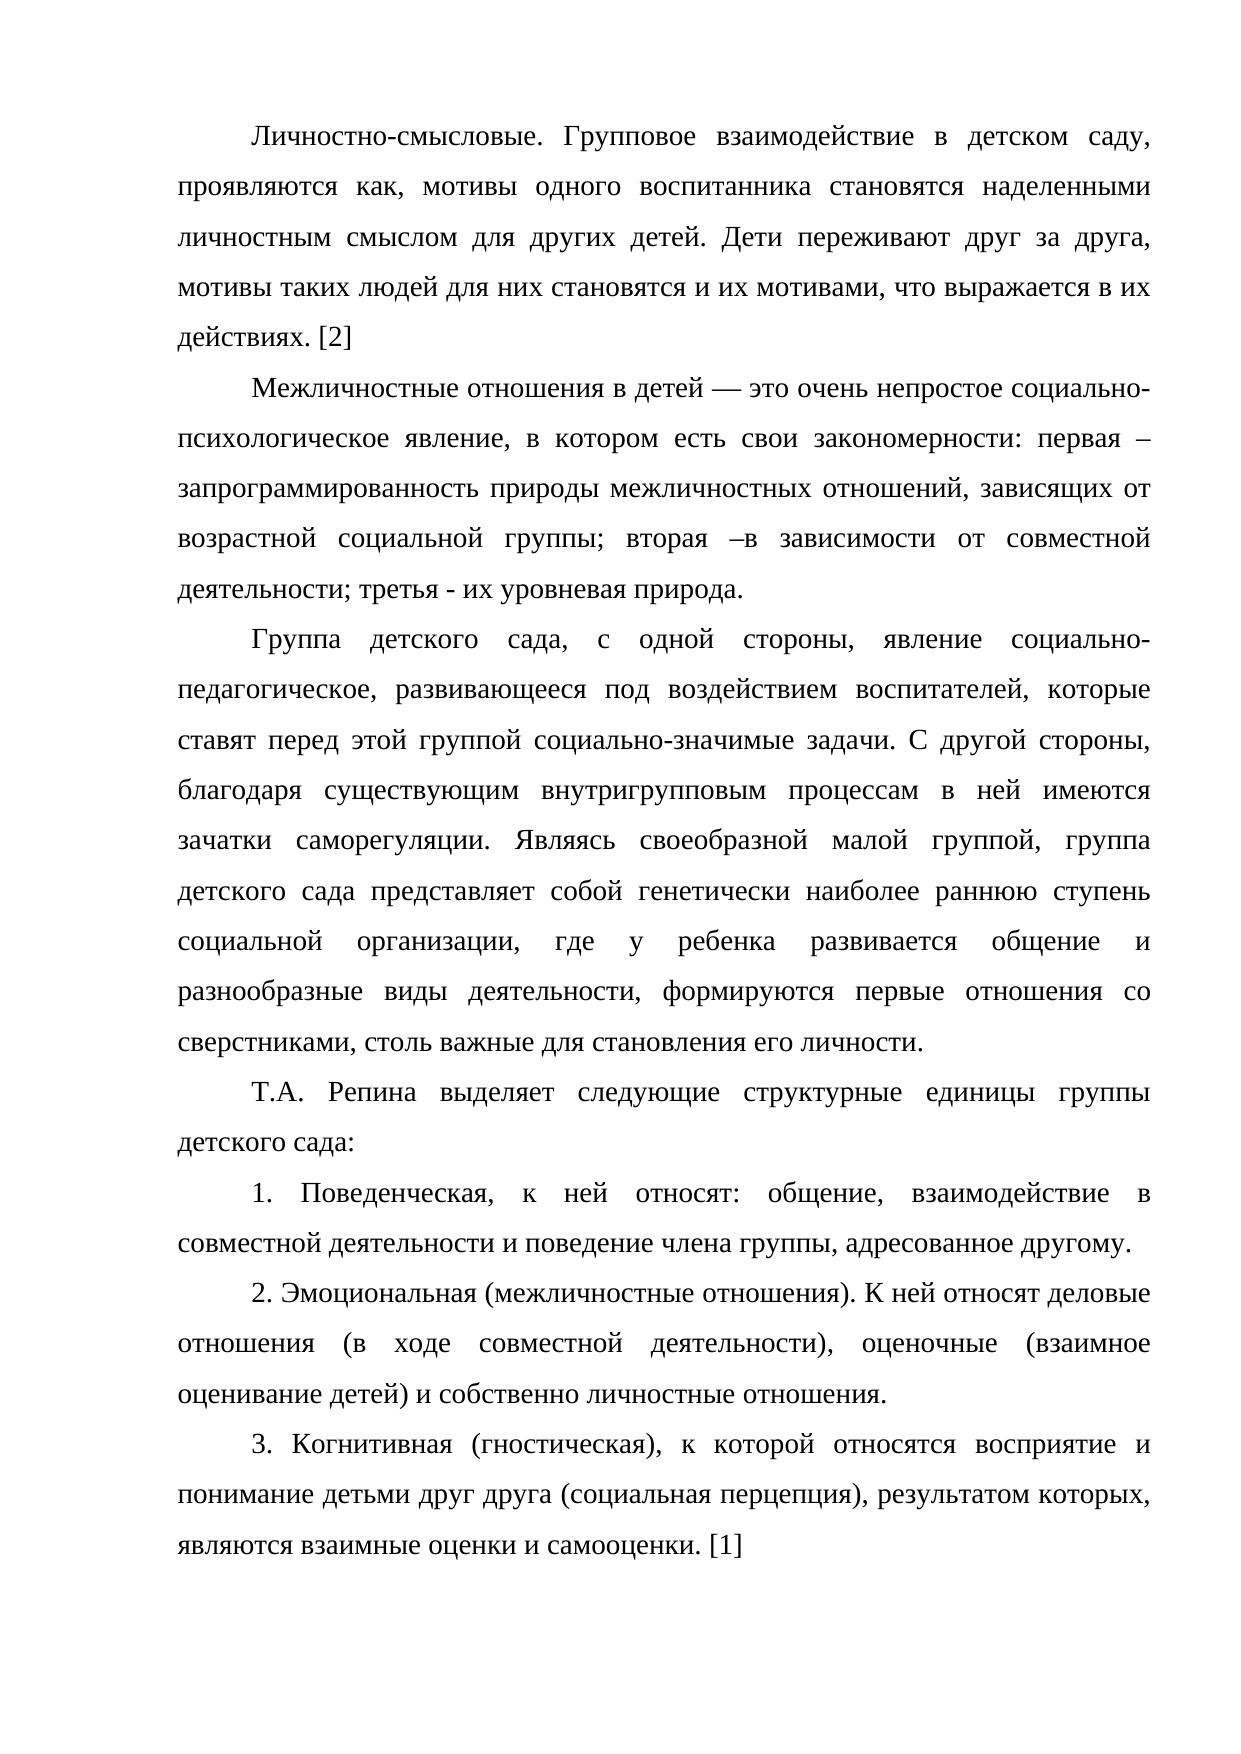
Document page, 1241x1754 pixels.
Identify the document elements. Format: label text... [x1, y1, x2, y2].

text Группа детского сада, с одной стороны, явление социально-педагогическое, развивающееся под воздействием воспитателей, которые ставят перед этой группой социально-значимые задачи. С другой стороны, благодаря существующим внутригрупповым процессам в ней имеются зачатки саморегуляции. Являясь своеобразной малой группой, группа детского сада представляет собой генетически наиболее раннюю ступень социальной организации, где у ребенка развивается общение и разнообразные виды деятельности, формируются первые отношения со сверстниками, столь важные для становления его личности. [177, 621, 1152, 1057]
text 3. Когнитивная (гностическая), к которой относятся восприятие и понимание детьми друг друга (социальная перцепция), результатом которых, являются взаимные оценки и самооценки. [1] [177, 1426, 1152, 1560]
text Личностно-смысловые. Групповое взаимодействие в детском саду, проявляются как, мотивы одного воспитанника становятся наделенными личностным смыслом для других детей. Дети переживают друг за друга, мотивы таких людей для них становятся и их мотивами, что выражается в их действиях. [2] [177, 118, 1152, 353]
text Межличностные отношения в детей — это очень непростое социально-психологическое явление, в котором есть свои закономерности: первая – запрограммированность природы межличностных отношений, зависящих от возрастной социальной группы; вторая –в зависимости от совместной деятельности; третья - их уровневая природа. [177, 370, 1152, 604]
text 1. Поведенческая, к ней относят: общение, взаимодействие в совместной деятельности и поведение члена группы, адресованное другому. [177, 1175, 1152, 1258]
text 2. Эмоциональная (межличностные отношения). К ней относят деловые отношения (в ходе совместной деятельности), оценочные (взаимное оценивание детей) и собственно личностные отношения. [177, 1275, 1152, 1409]
text Т.А. Репина выделяет следующие структурные единицы группы детского сада: [177, 1074, 1152, 1158]
